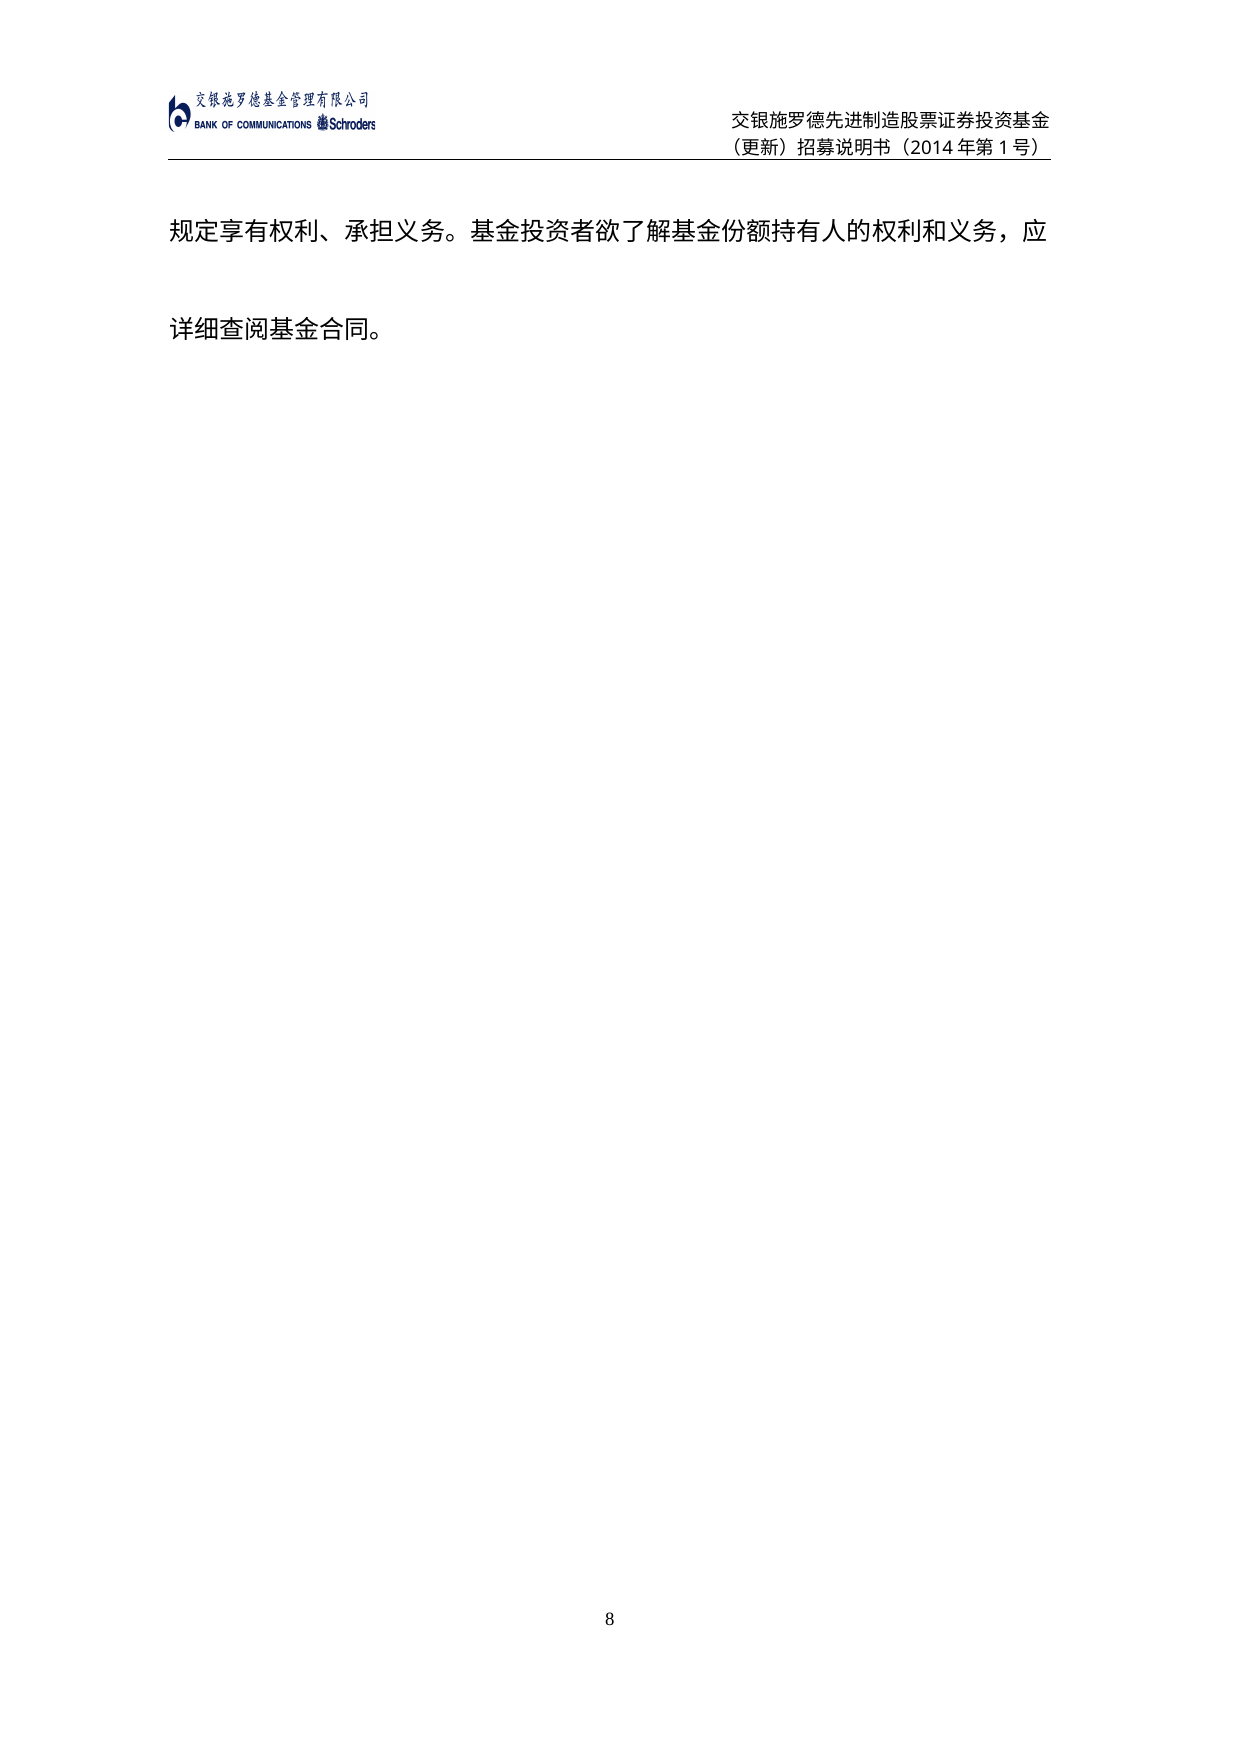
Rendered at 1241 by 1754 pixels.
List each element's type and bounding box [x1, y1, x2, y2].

picture [168, 91, 376, 132]
text [169, 197, 1050, 360]
